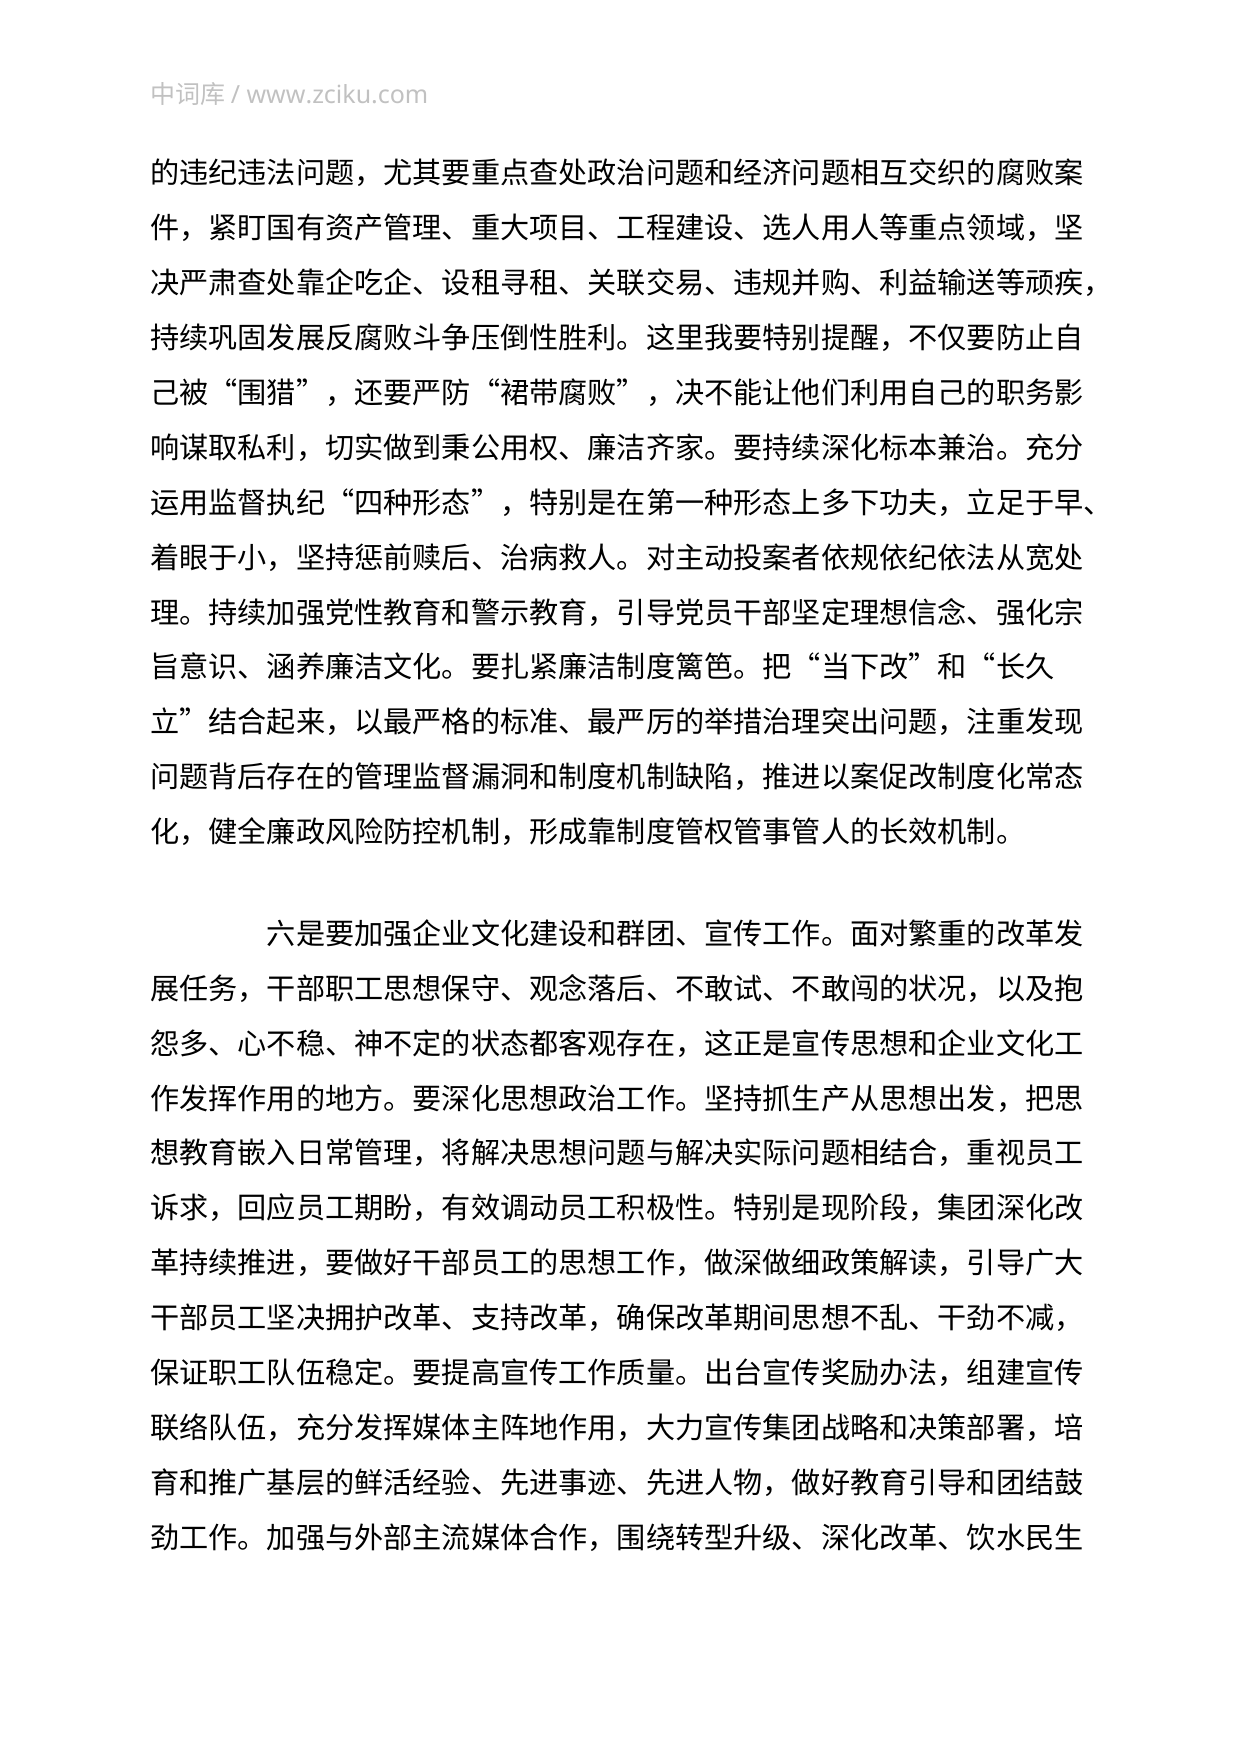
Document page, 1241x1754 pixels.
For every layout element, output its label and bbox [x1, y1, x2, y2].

text [150, 150, 1090, 851]
text [150, 911, 1090, 1557]
